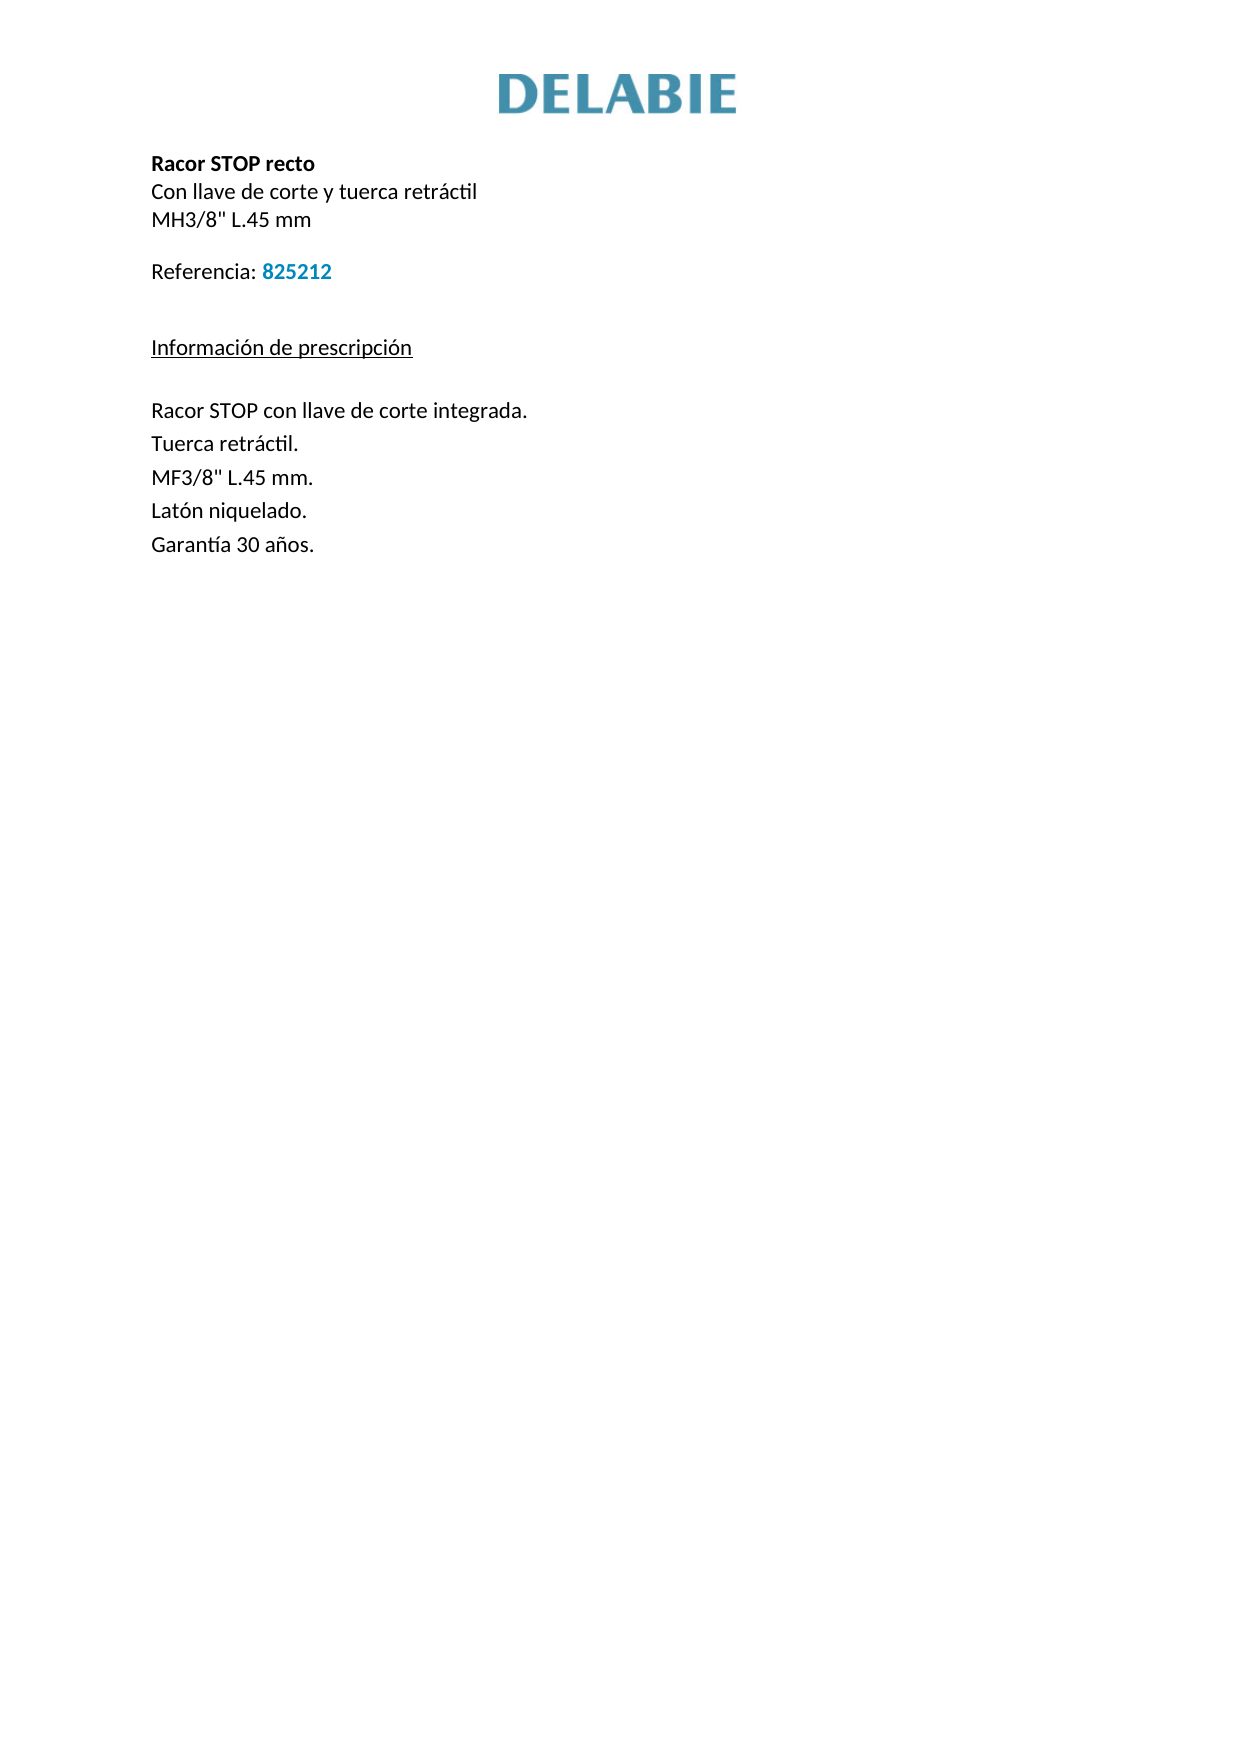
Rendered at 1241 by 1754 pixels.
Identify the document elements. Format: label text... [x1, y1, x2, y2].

text Garantía 30 años. [151, 530, 1084, 558]
text Con llave de corte y tuerca retráctil [151, 177, 1084, 205]
picture [497, 74, 738, 114]
text MF3/8" L.45 mm. [151, 463, 1084, 491]
text Tuerca retráctil. [151, 429, 1084, 458]
text Información de prescripción [151, 333, 1084, 361]
text Racor STOP con llave de corte integrada. [151, 396, 1084, 424]
text MH3/8" L.45 mm [151, 205, 1084, 233]
text Racor STOP recto [151, 149, 1084, 177]
text Referencia: 825212 [151, 257, 1084, 285]
text Latón niquelado. [151, 497, 1084, 525]
